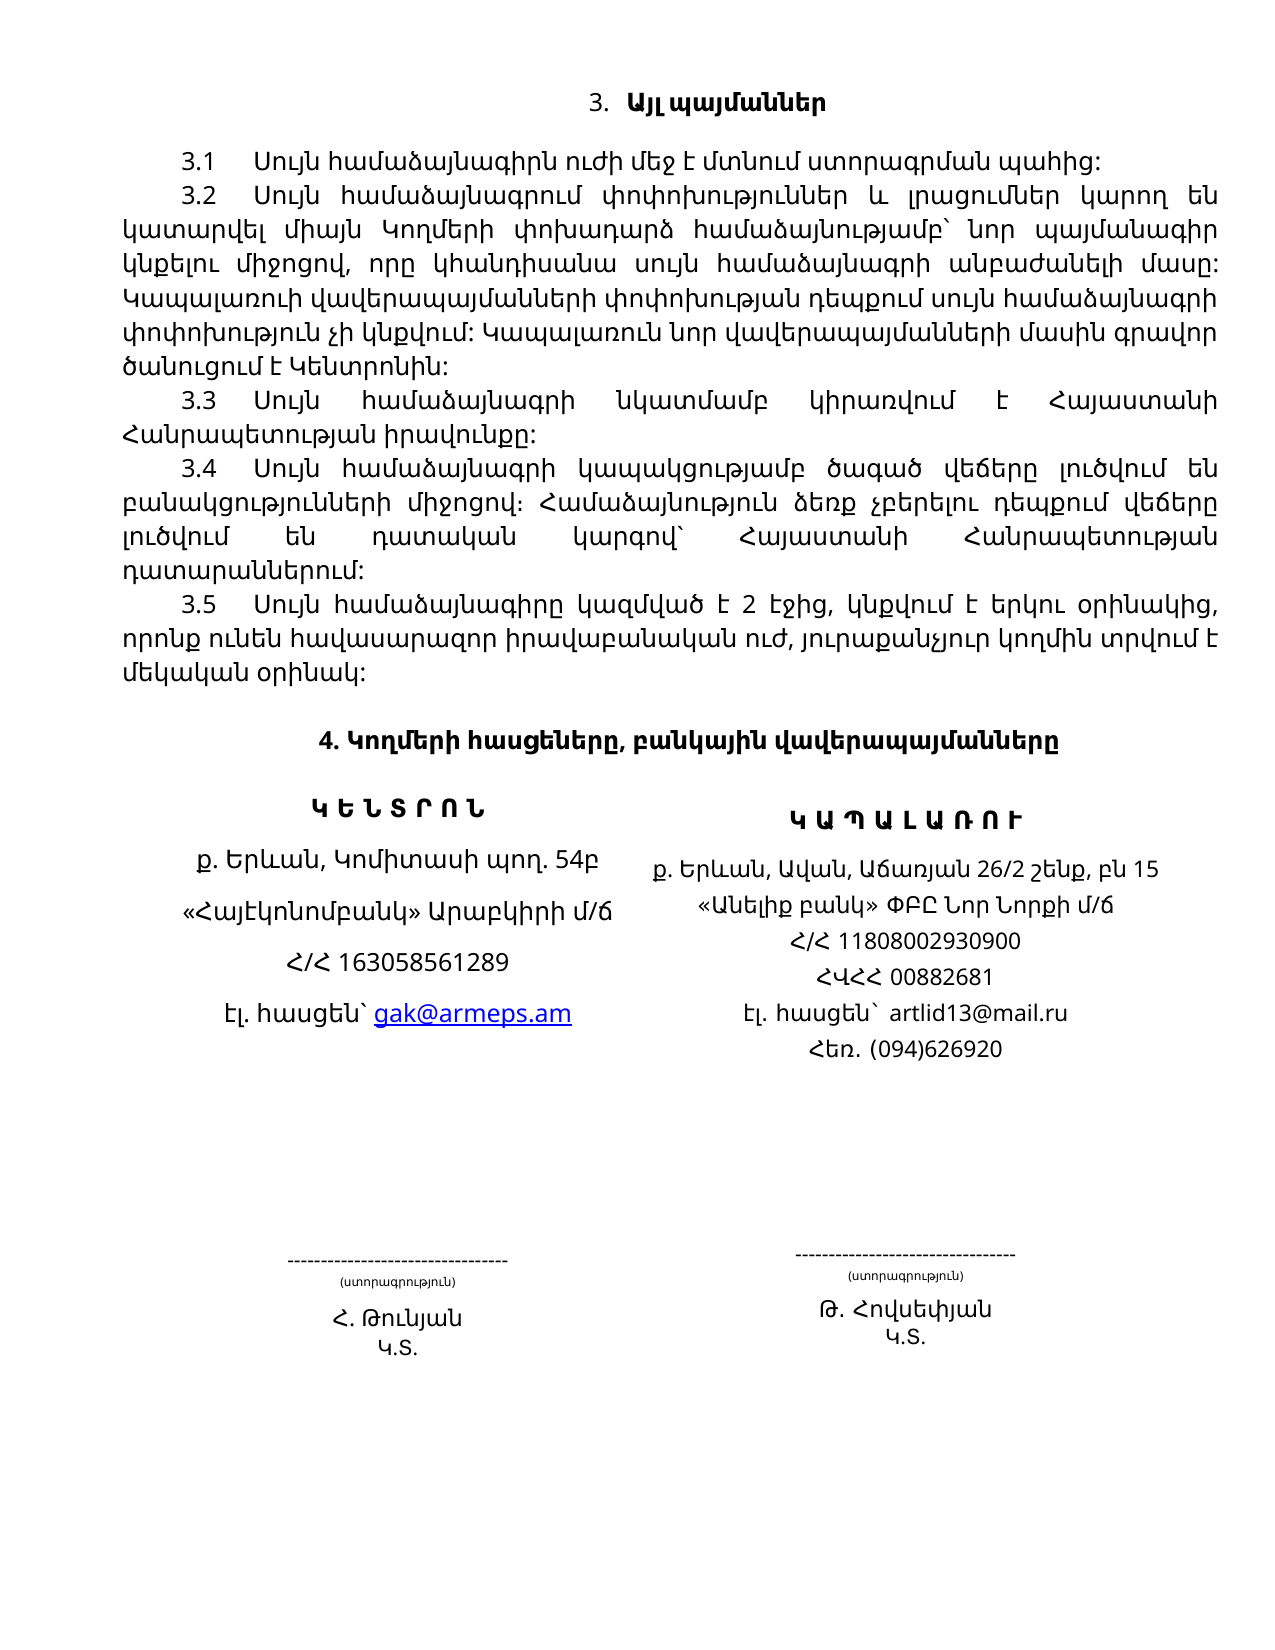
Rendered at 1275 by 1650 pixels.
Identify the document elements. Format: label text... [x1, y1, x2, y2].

text 3.4 Սույն համաձայնագրի կապակցությամբ ծագած վեճերը լուծվում են բանակցությունների միջոցով։ Համաձայնություն ձեռք չբերելու դեպքում վեճերը լուծվում են դատական կարգով` Հայաստանի Հանրապետության դատարաններում: [122, 451, 1219, 587]
table_header ԿԱՊԱԼԱՌՈՒ ք. Երևան, Ավան, Աճառյան 26/2 շենք, բն 15 «Անելիք բանկ» ՓԲԸ Նոր Նորքի մ/ճ Հ/Հ 11808002930900 ՀՎՀՀ 00882681 էլ. հասցեն` artlid13@mail.ru Հեռ. (094)626920 --------------------------------- (ստորագրություն) Թ. Հովսեփյան Կ.Տ. [633, 791, 1178, 1362]
text 4. Կողմերի հասցեները, բանկային վավերապայմանները [122, 723, 1219, 757]
text 3.5 Սույն համաձայնագիրը կազմված է 2 էջից, կնքվում է երկու օրինակից, որոնք ունեն հավասարազոր իրավաբանական ուժ, յուրաքանչյուր կողմին տրվում է մեկական օրինակ: [122, 587, 1219, 689]
text 3.1 Սույն համաձայնագիրն ուժի մեջ է մտնում ստորագրման պահից: [122, 144, 1219, 178]
list Այլ պայմաններ [197, 84, 1219, 118]
table_header ԿԵՆՏՐՈՆ ք. Երևան, Կոմիտասի պող. 54բ «Հայէկոնոմբանկ» Արաբկիրի մ/ճ Հ/Հ 163058561289 էլ. հասցեն` gak@armeps.am --------------------------------- (ստորագրություն) Հ. Թունյան Կ.Տ. [163, 791, 633, 1362]
text 3.2 Սույն համաձայնագրում փոփոխություններ և լրացումներ կարող են կատարվել միայն Կողմերի փոխադարձ համաձայնությամբ՝ նոր պայմանագիր կնքելու միջոցով, որը կհանդիսանա սույն համաձայնագրի անբաժանելի մասը: Կապալառուի վավերապայմանների փոփոխության դեպքում սույն համաձայնագրի փոփոխություն չի կնքվում: Կապալառուն նոր վավերապայմանների մասին գրավոր ծանուցում է Կենտրոնին: [122, 178, 1219, 382]
text 3.3 Սույն համաձայնագրի նկատմամբ կիրառվում է Հայաստանի Հանրապետության իրավունքը: [122, 382, 1219, 451]
